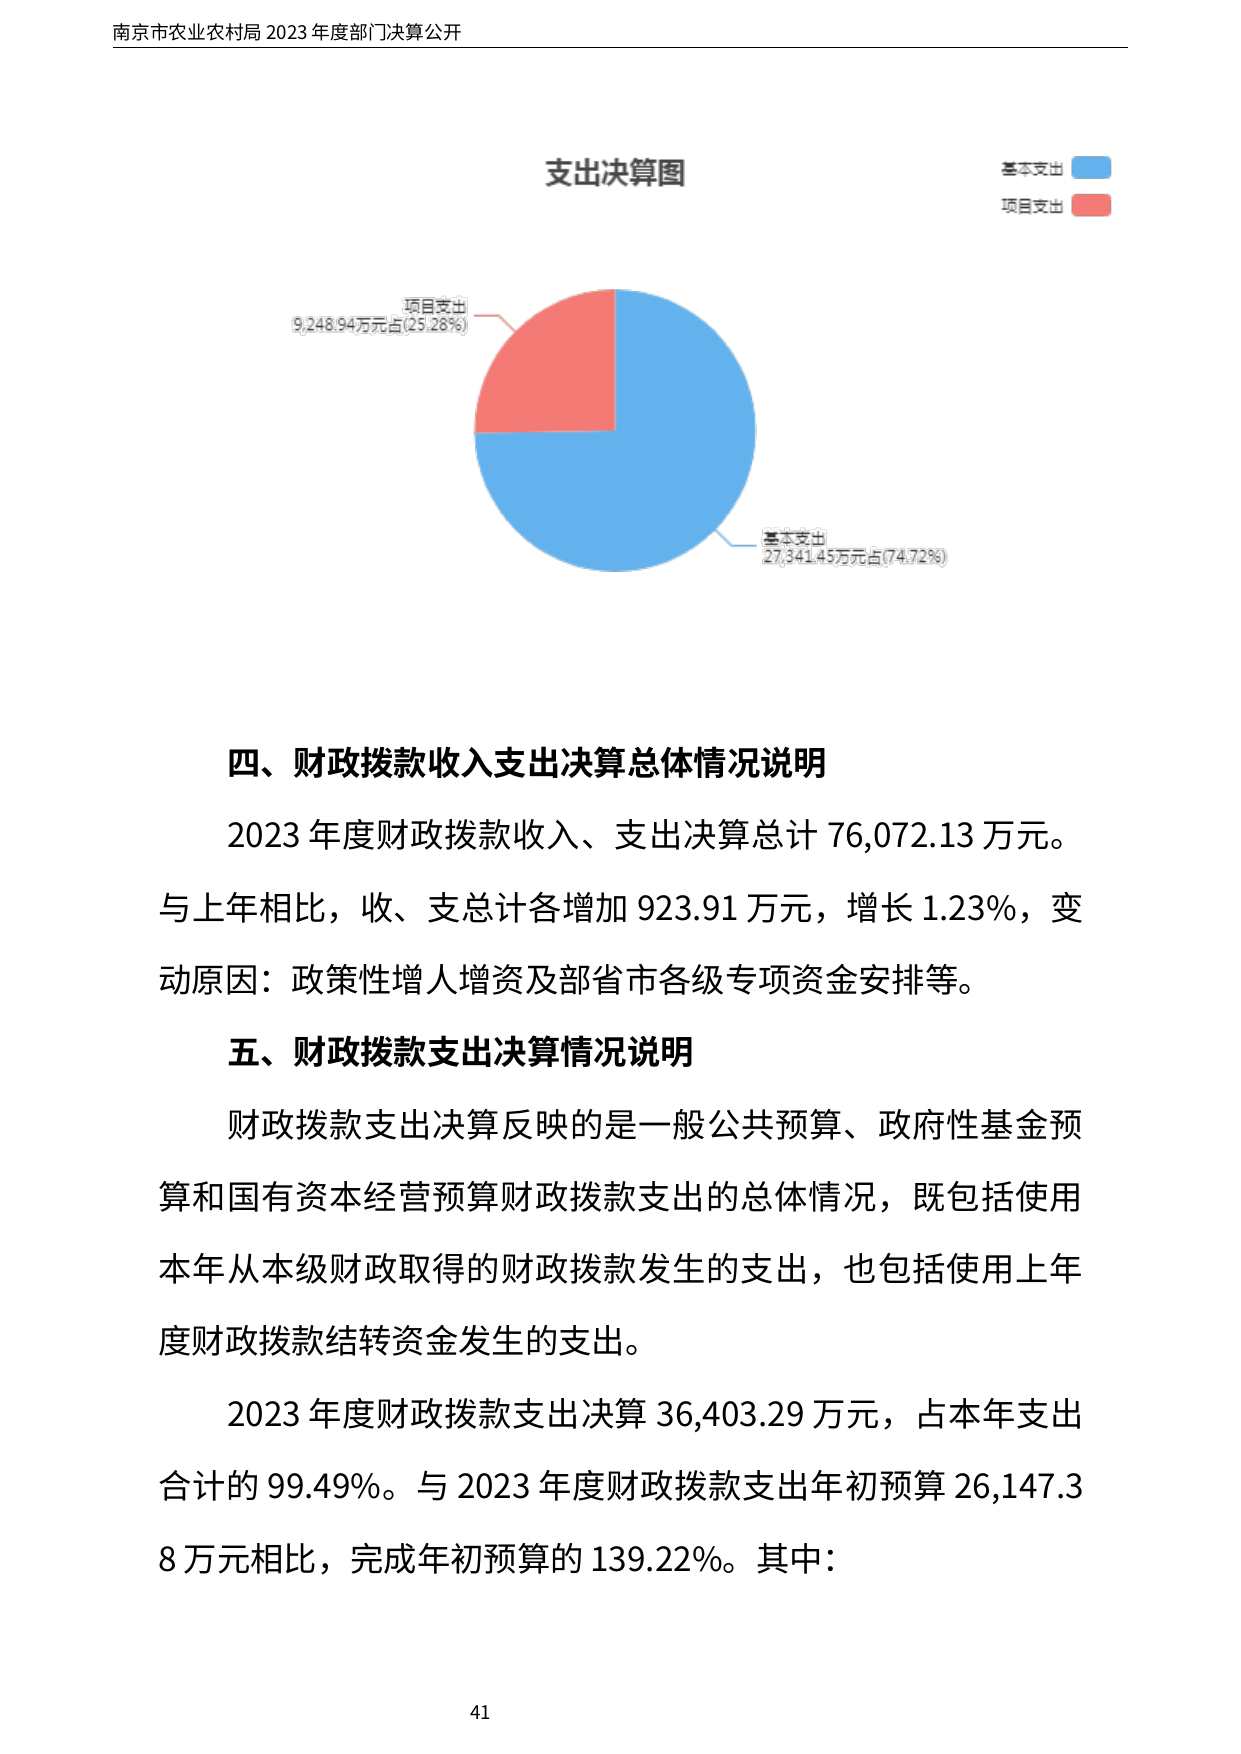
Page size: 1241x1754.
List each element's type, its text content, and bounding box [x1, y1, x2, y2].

text 2023年度财政拨款支出决算36,403.29万元，占本年支出合计的99.49%。与2023年度财政拨款支出年初预算26,147.38万元相比，完成年初预算的139.22%。其中： [158, 1388, 1084, 1581]
text 2023年度财政拨款收入、支出决算总计76,072.13万元。与上年相比，收、支总计各增加923.91万元，增长1.23%，变动原因：政策性增人增资及部省市各级专项资金安排等。 [158, 809, 1084, 1002]
text 财政拨款支出决算反映的是一般公共预算、政府性基金预算和国有资本经营预算财政拨款支出的总体情况，既包括使用本年从本级财政取得的财政拨款发生的支出，也包括使用上年度财政拨款结转资金发生的支出。 [158, 1098, 1084, 1363]
picture [112, 150, 1119, 713]
text 四、财政拨款收入支出决算总体情况说明 [158, 737, 1084, 785]
text 五、财政拨款支出决算情况说明 [158, 1026, 1084, 1074]
